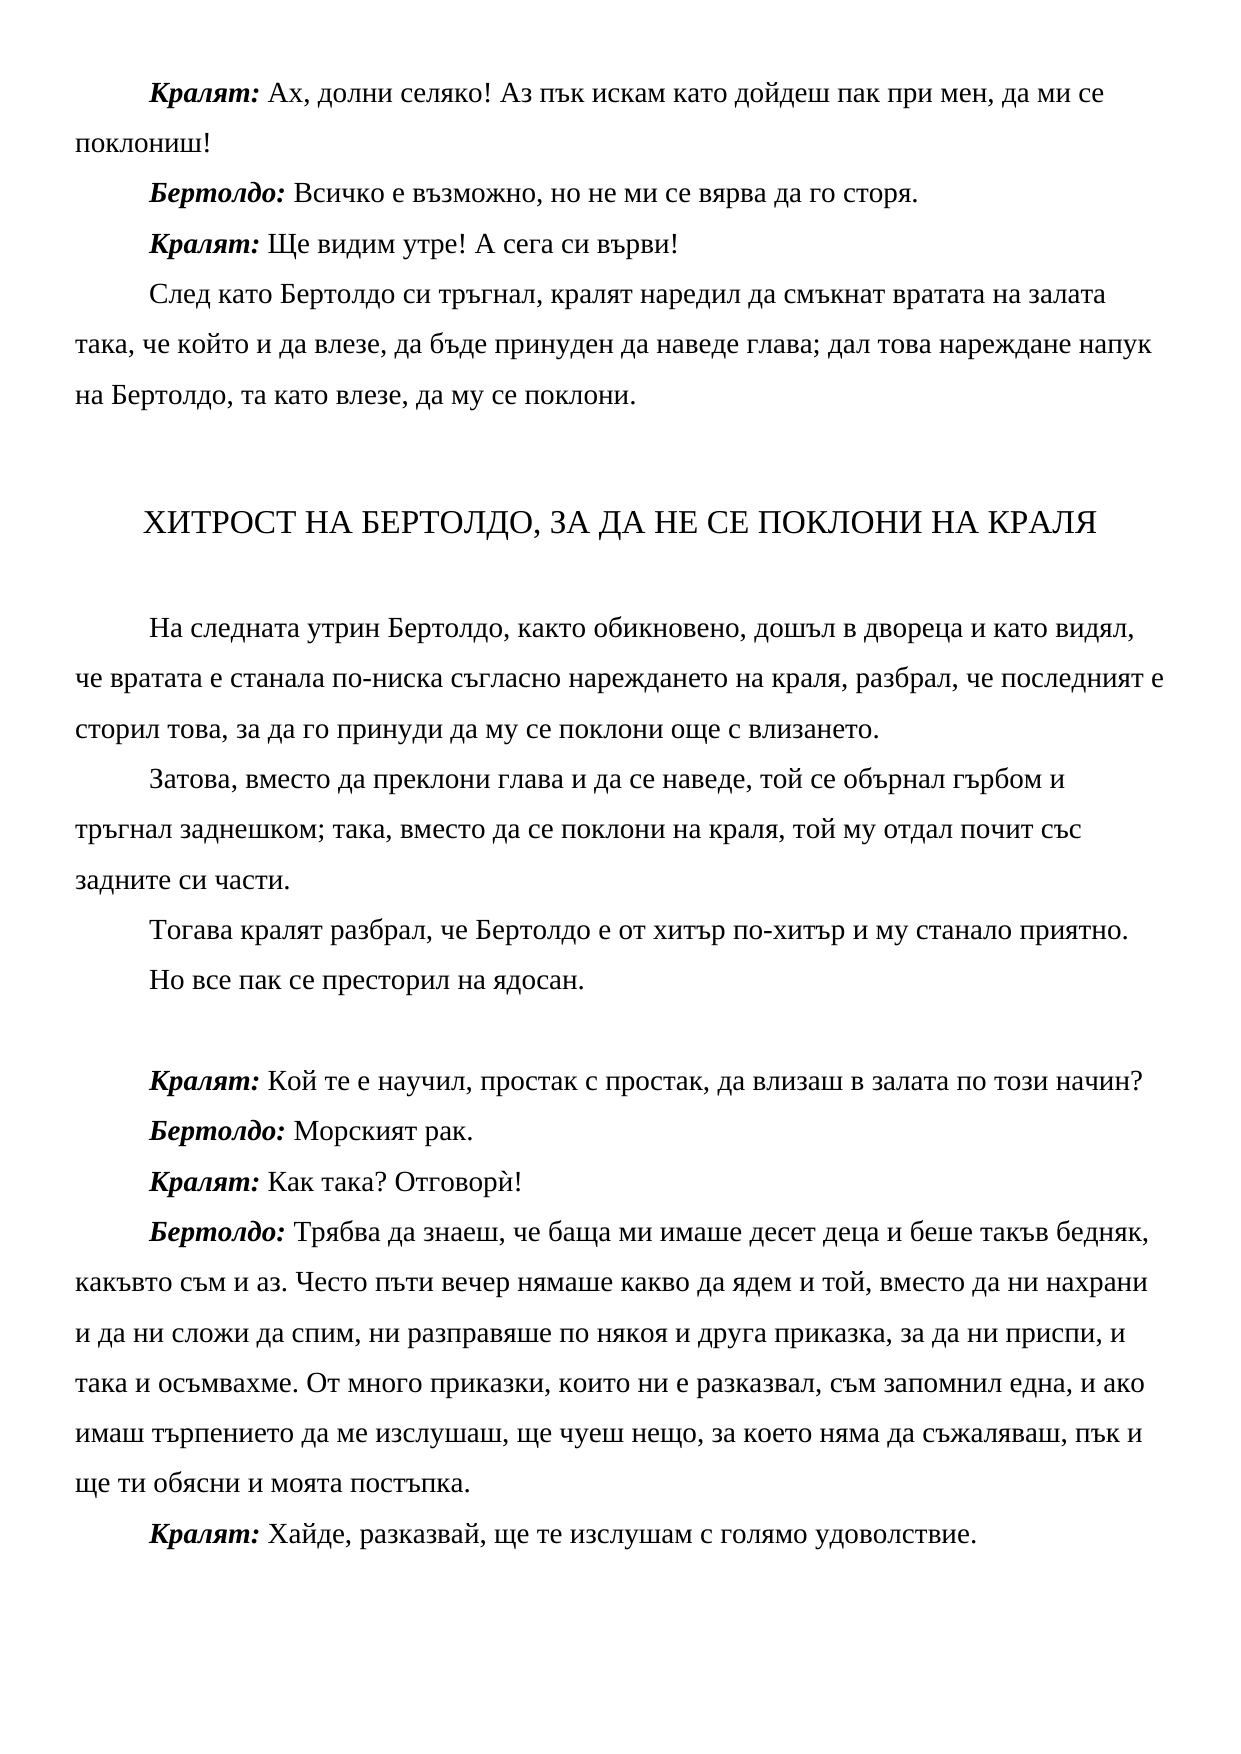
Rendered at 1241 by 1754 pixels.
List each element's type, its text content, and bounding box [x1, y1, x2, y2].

text Кралят: Как така? Отговорѝ! [75, 1164, 1165, 1197]
text Бертолдо: Трябва да знаеш, че баща ми имаше десет деца и беше такъв бедняк, какъвто съм и аз. Често пъти вечер нямаше какво да ядем и той, вместо да ни нахрани и да ни сложи да спим, ни разправяше по някоя и друга приказка, за да ни приспи, и така и осъмвахме. От много приказки, които ни е разказвал, съм запомнил една, и ако имаш търпението да ме изслушаш, ще чуеш нещо, за което няма да съжаляваш, пък и ще ти обясни и моята постъпка. [75, 1214, 1165, 1499]
text Тогава кралят разбрал, че Бертолдо е от хитър по-хитър и му станало приятно. [75, 912, 1165, 946]
text На следната утрин Бертолдо, както обикновено, дошъл в двореца и като видял, че вратата е станала по-ниска съгласно нареждането на краля, разбрал, че последният е сторил това, за да го принуди да му се поклони още с влизането. [75, 610, 1165, 744]
text Кралят: Ще видим утре! А сега си върви! [75, 226, 1165, 259]
text Но все пак се престорил на ядосан. [75, 962, 1165, 996]
text Затова, вместо да преклони глава и да се наведе, той се обърнал гърбом и тръгнал заднешком; така, вместо да се поклони на краля, той му отдал почит със задните си части. [75, 761, 1165, 895]
subtitle ХИТРОСТ НА БЕРТОЛДО, ЗА ДА НЕ СЕ ПОКЛОНИ НА КРАЛЯ [75, 502, 1165, 541]
text Кралят: Хайде, разказвай, ще те изслушам с голямо удоволствие. [75, 1516, 1165, 1549]
text След като Бертолдо си тръгнал, кралят наредил да смъкнат вратата на залата така, че който и да влезе, да бъде принуден да наведе глава; дал това нареждане напук на Бертолдо, та като влезе, да му се поклони. [75, 276, 1165, 410]
text Кралят: Кой те е научил, простак с простак, да влизаш в залата по този начин? [75, 1063, 1165, 1097]
text Бертолдо: Морският рак. [75, 1113, 1165, 1147]
text Бертолдо: Всичко е възможно, но не ми се вярва да го сторя. [75, 176, 1165, 209]
text Кралят: Ах, долни селяко! Аз пък искам като дойдеш пак при мен, да ми се поклониш! [75, 75, 1165, 159]
